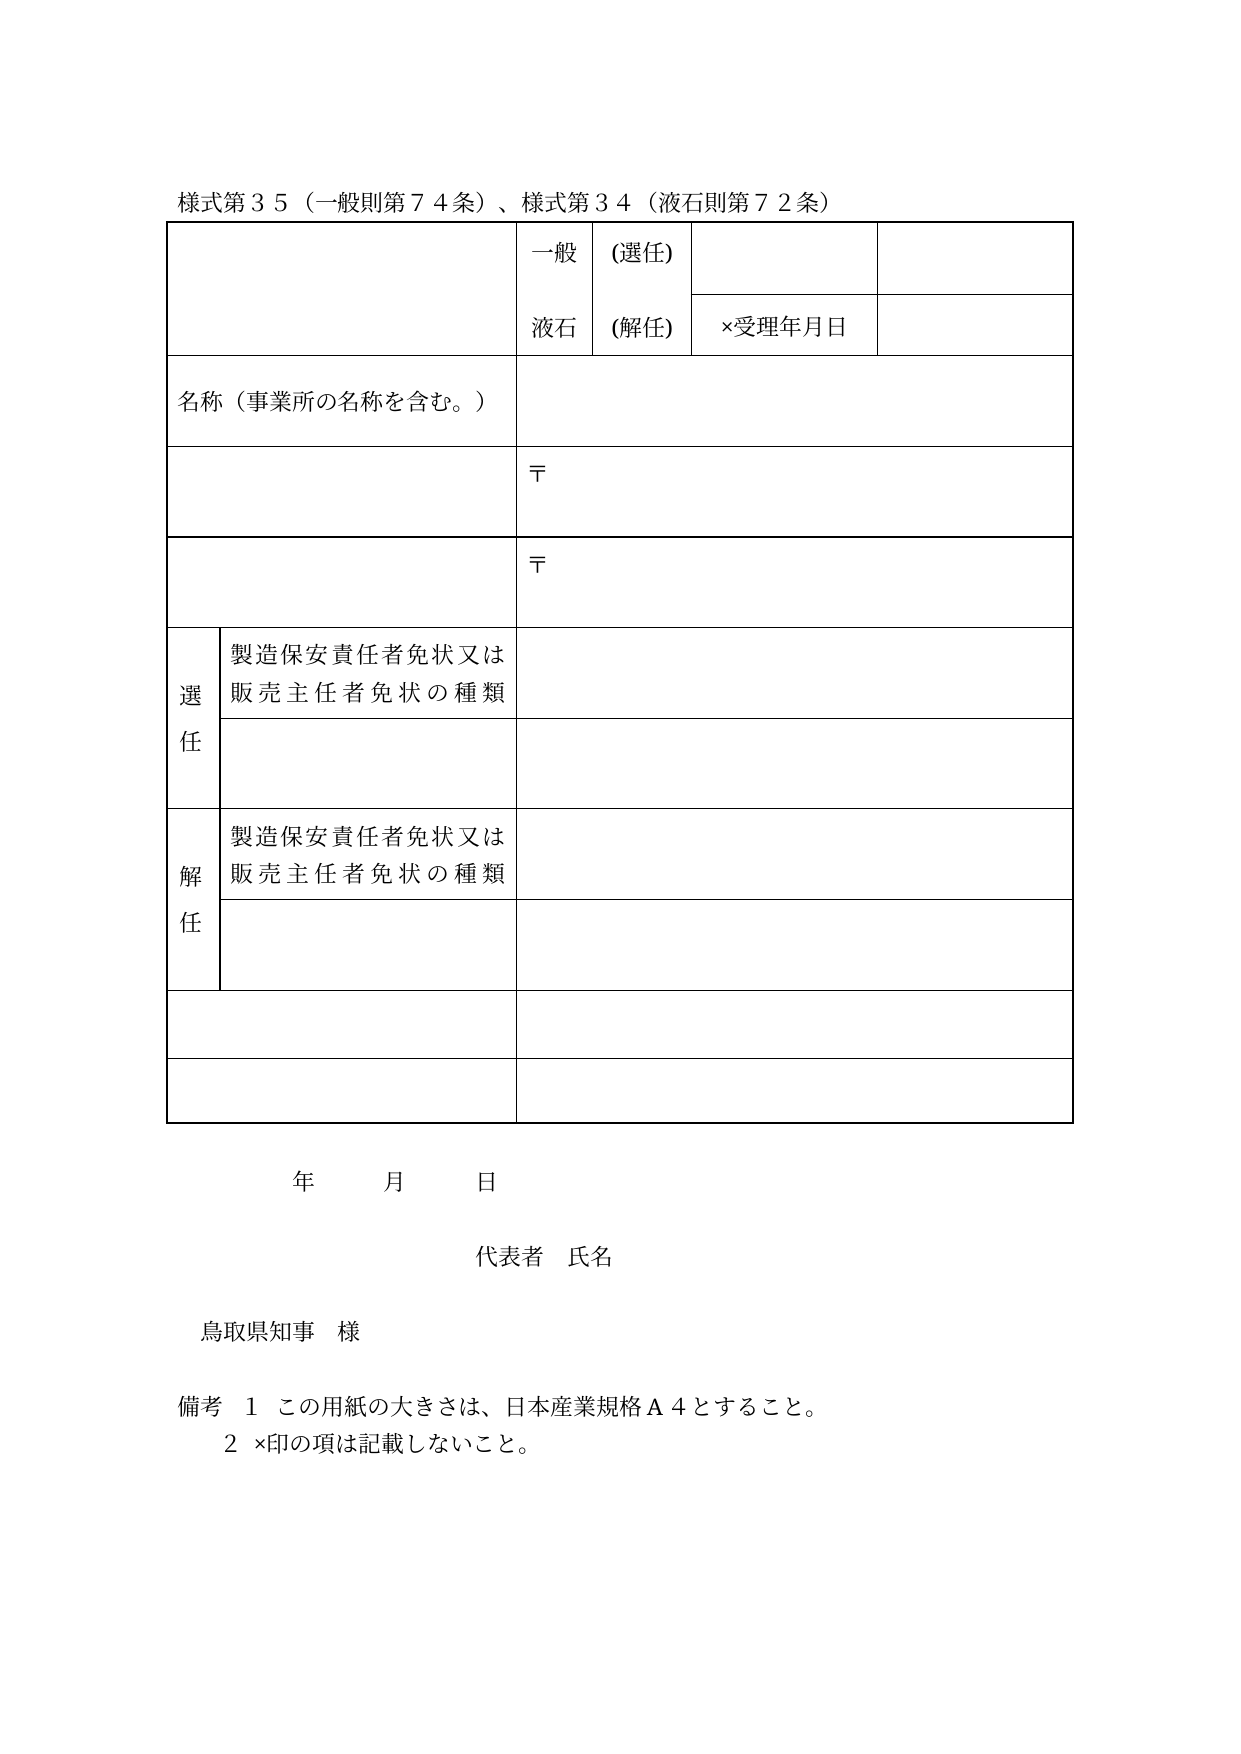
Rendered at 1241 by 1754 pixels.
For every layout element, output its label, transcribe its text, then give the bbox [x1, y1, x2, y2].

table_cell [517, 356, 1072, 446]
table_cell [168, 991, 516, 1058]
table_cell [517, 719, 1072, 808]
table_header [168, 223, 516, 355]
table_cell [168, 1059, 516, 1122]
table_cell [168, 538, 516, 627]
text 代表者 氏名 [177, 1237, 1063, 1274]
table_cell 名称（事業所の名称を含む。） [168, 356, 516, 446]
text 鳥取県知事 様 [177, 1312, 1063, 1349]
table_cell 〒 [517, 447, 1072, 536]
text 年 月 日 [177, 1162, 1063, 1199]
table_cell [221, 900, 516, 989]
table_cell 〒 [517, 538, 1072, 627]
table_cell [221, 719, 516, 808]
table_cell [517, 628, 1072, 718]
table_cell 解 任 [168, 809, 219, 989]
table_cell [517, 991, 1072, 1058]
table_cell [878, 295, 1072, 355]
table_cell [168, 447, 516, 536]
table_cell ×受理年月日 [692, 295, 877, 355]
text ２ ×印の項は記載しないこと。 [177, 1424, 1063, 1462]
table_header 一般 液石 [517, 223, 592, 355]
table_header [692, 223, 877, 294]
table_cell [517, 809, 1072, 899]
table_cell [517, 900, 1072, 989]
table_cell 選 任 [168, 628, 219, 808]
table_header [878, 223, 1072, 294]
text 備考 １ この用紙の大きさは、日本産業規格A４とすること。 [177, 1387, 1063, 1424]
table_header (選任) (解任) [593, 223, 691, 355]
table_cell 製造保安責任者免状又は 販売主任者免状の種類 [221, 628, 516, 718]
text 様式第３５（一般則第７４条）、様式第３４（液石則第７２条） [177, 183, 1063, 221]
table_cell 製造保安責任者免状又は 販売主任者免状の種類 [221, 809, 516, 899]
table_cell [517, 1059, 1072, 1122]
